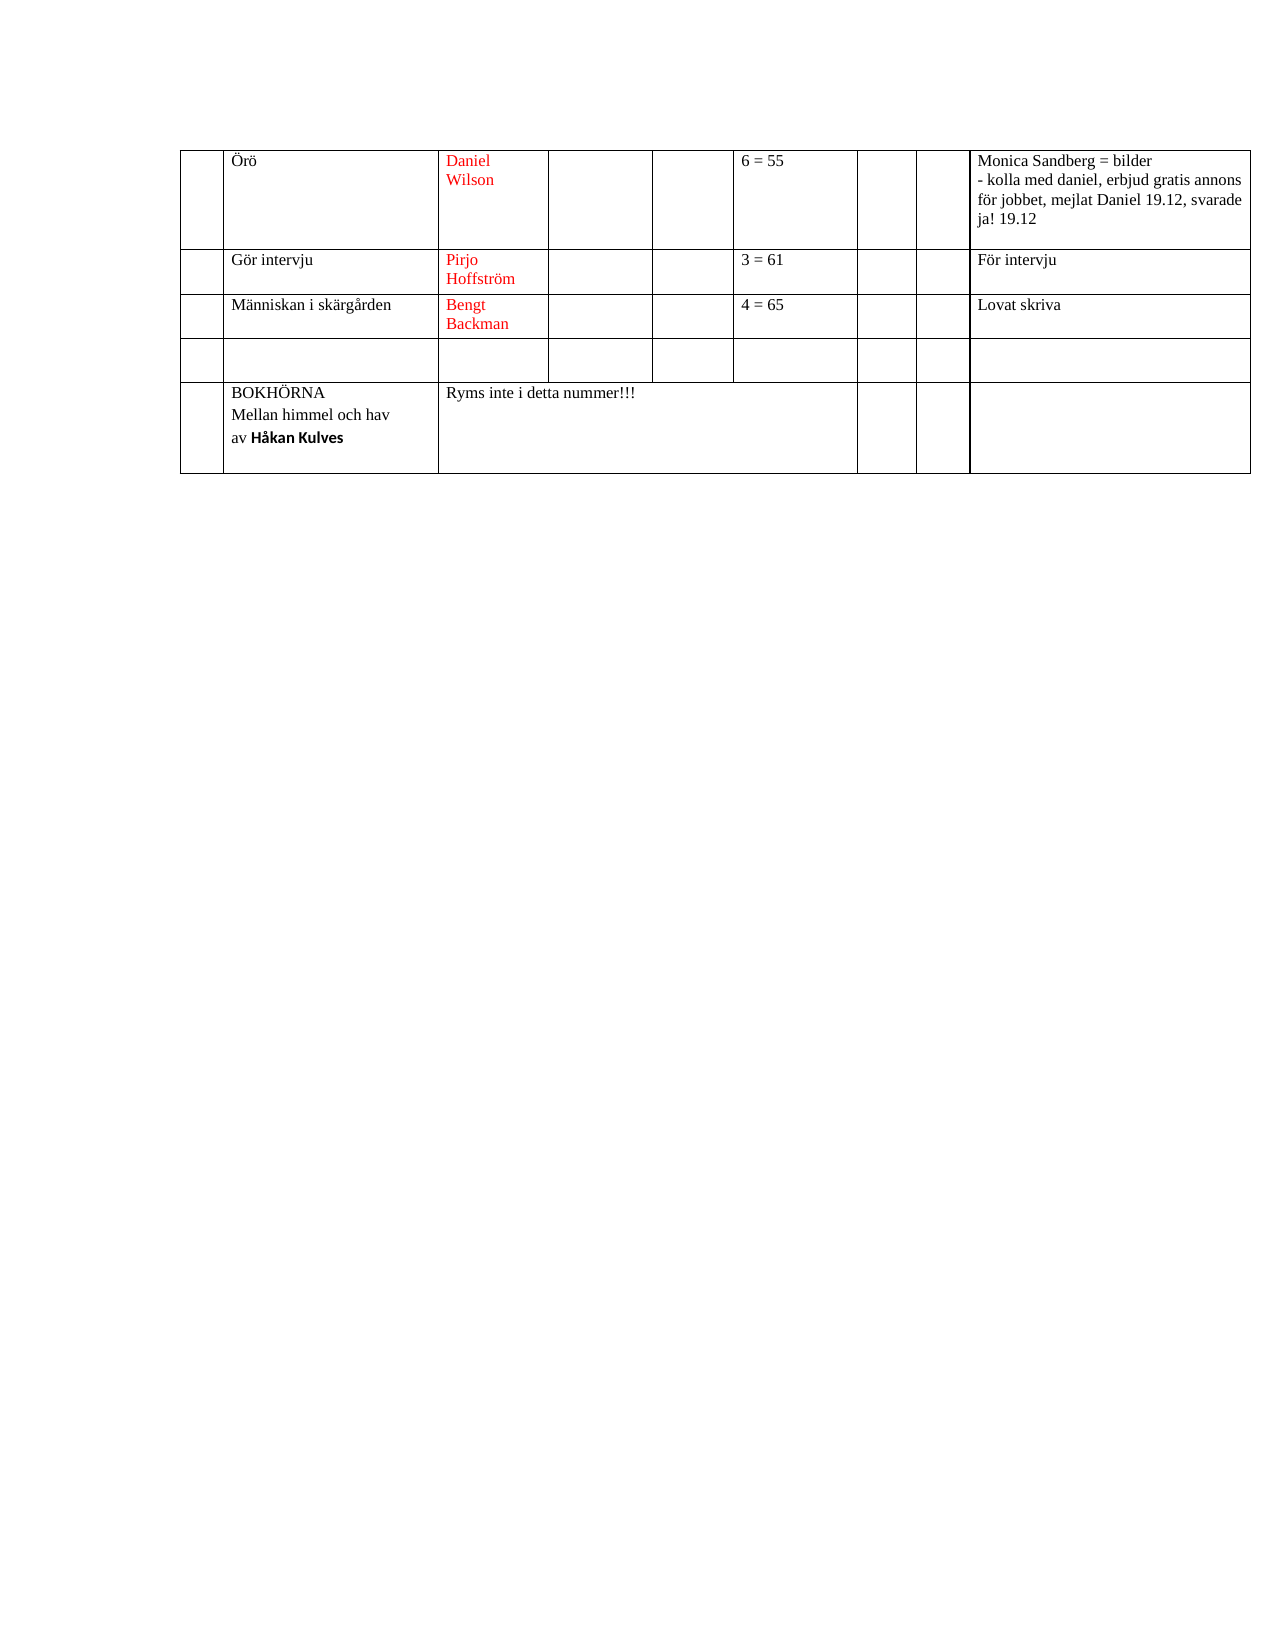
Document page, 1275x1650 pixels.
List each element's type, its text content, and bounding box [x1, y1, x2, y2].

table_cell Ryms inte i detta nummer!!! [439, 383, 857, 472]
table_cell [181, 151, 223, 248]
table_cell [917, 339, 969, 382]
table_cell Gör intervju [224, 250, 438, 293]
table_cell 3 = 61 [734, 250, 857, 293]
table_cell [549, 250, 652, 293]
table_cell [181, 295, 223, 338]
table_cell [858, 295, 916, 338]
table_cell [181, 250, 223, 293]
table_cell 4 = 65 [734, 295, 857, 338]
table_cell [549, 339, 652, 382]
table_cell [224, 339, 438, 382]
table_cell [653, 151, 733, 248]
table_cell Pirjo Hoffström [439, 250, 548, 293]
table_cell [549, 295, 652, 338]
table_cell För intervju [971, 250, 1250, 293]
table_cell [917, 250, 969, 293]
table_cell [858, 250, 916, 293]
table_cell Bengt Backman [439, 295, 548, 338]
table_cell Lovat skriva [971, 295, 1250, 338]
table_cell [858, 383, 916, 472]
table_cell [181, 339, 223, 382]
table_cell [858, 339, 916, 382]
table_cell [549, 151, 652, 248]
table_cell [734, 339, 857, 382]
table_cell Daniel Wilson [439, 151, 548, 248]
table_cell 6 = 55 [734, 151, 857, 248]
table_cell Örö [224, 151, 438, 248]
table_cell [971, 339, 1250, 382]
table_cell [653, 250, 733, 293]
table_cell Monica Sandberg = bilder - kolla med daniel, erbjud gratis annons för jobbet, mejlat Daniel 19.12, svarade ja! 19.12 [971, 151, 1250, 248]
table_cell [858, 151, 916, 248]
table_cell [181, 383, 223, 472]
table_cell [917, 151, 969, 248]
table_cell BOKHÖRNA Mellan himmel och hav av Håkan Kulves [224, 383, 438, 472]
table_cell [653, 339, 733, 382]
table_cell [917, 383, 969, 472]
table_cell [439, 339, 548, 382]
table_cell [653, 295, 733, 338]
table_cell [917, 295, 969, 338]
table_cell Människan i skärgården [224, 295, 438, 338]
table_cell [971, 383, 1250, 472]
